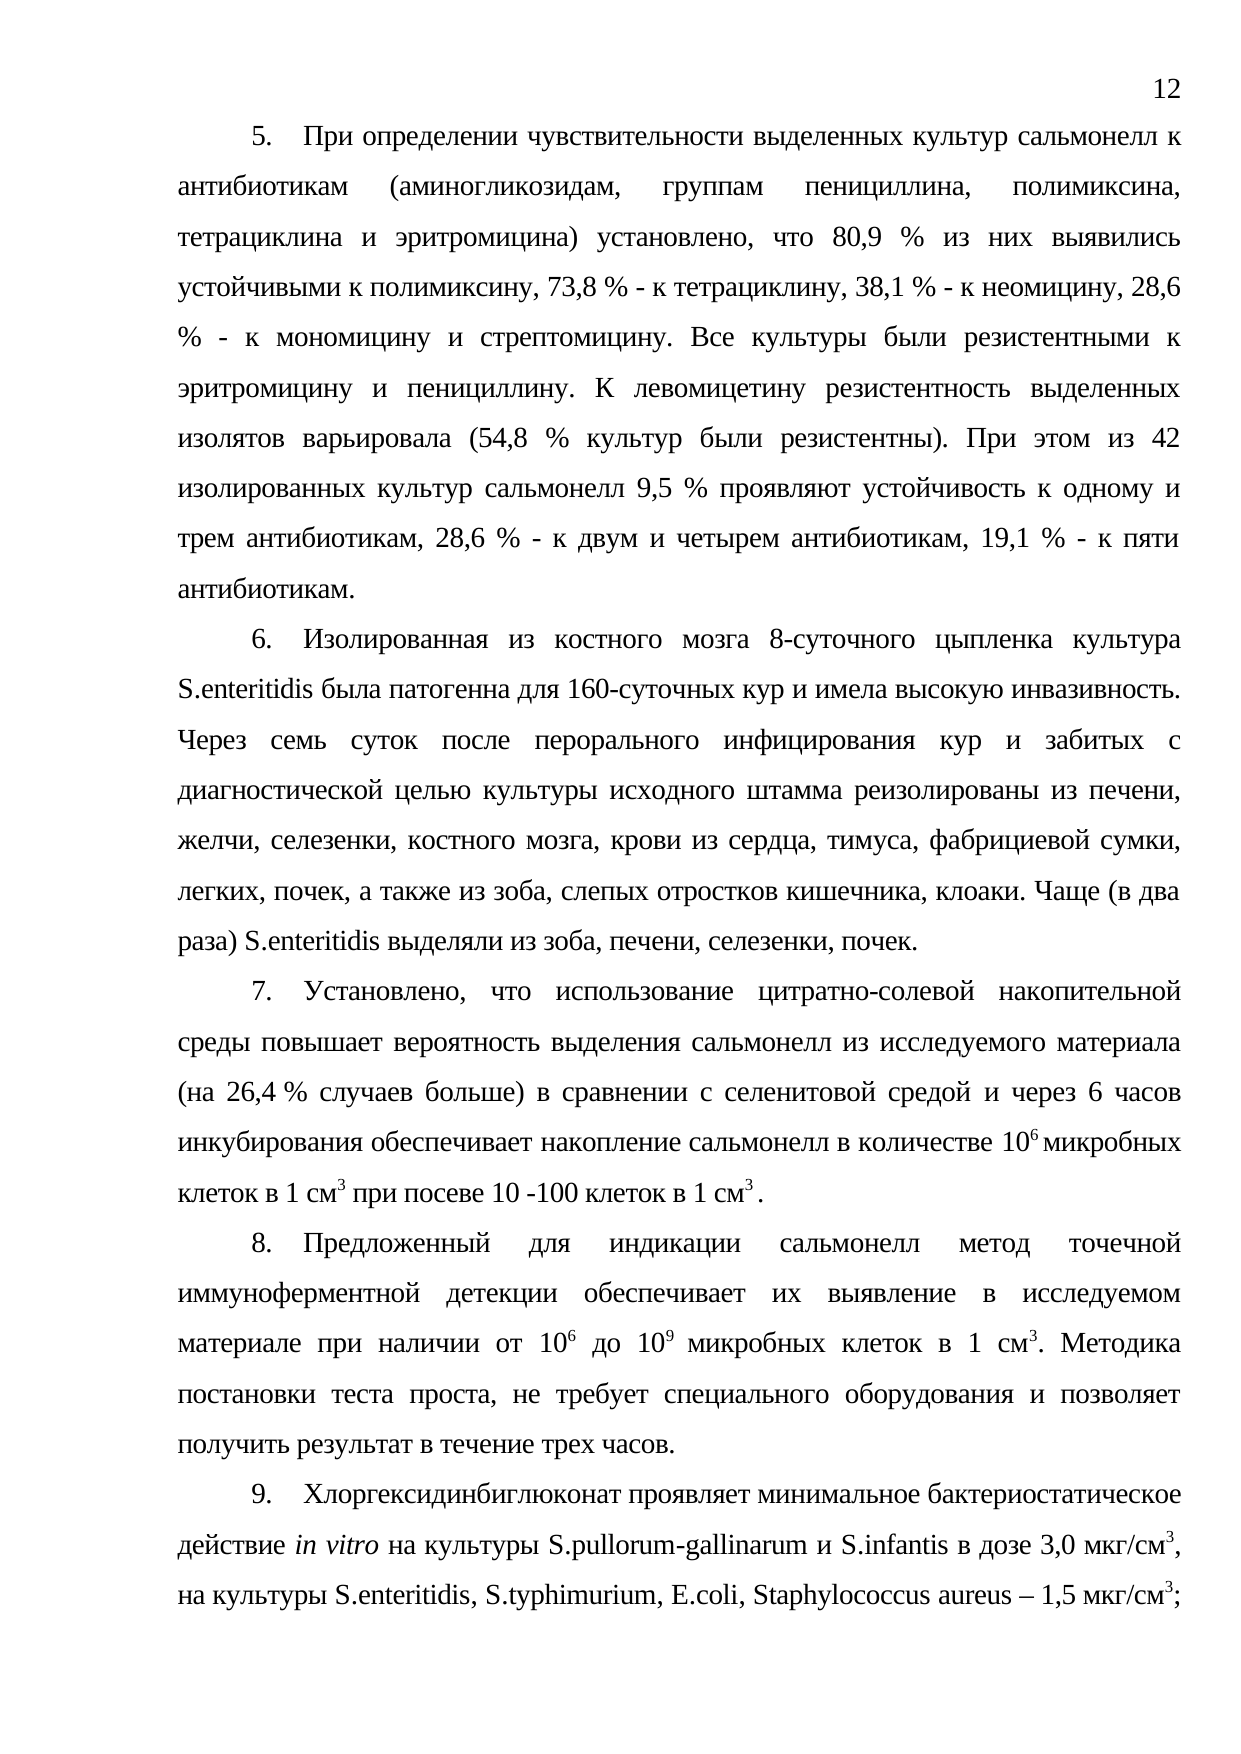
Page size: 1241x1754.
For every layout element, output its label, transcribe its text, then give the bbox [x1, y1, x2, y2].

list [177, 1477, 1181, 1611]
list Изолированная из костного мозга 8-суточного цыпленка культура S.enteritidis была патогенна для 160-суточных кур и имела высокую инвазивность. Через семь суток после перорального инфицирования кур и забитых с диагностической целью культуры исходного штамма реизолированы из печени, желчи, селезенки, костного мозга, крови из сердца, тимуса, фабрициевой сумки, легких, почек, а также из зоба, слепых отростков кишечника, клоаки. Чаще (в два раза) S.enteritidis выделяли из зоба, печени, селезенки, почек. [177, 621, 1181, 957]
list При определении чувствительности выделенных культур сальмонелл к антибиотикам (аминогликозидам, группам пенициллина, полимиксина, тетрациклина и эритромицина) установлено, что 80,9 % из них выявились устойчивыми к полимиксину, 73,8 % - к тетрациклину, 38,1 % - к неомицину, 28,6 % - к мономицину и стрептомицину. Все культуры были резистентными к эритромицину и пенициллину. К левомицетину резистентность выделенных изолятов варьировала (54,8 % культур были резистентны). При этом из 42 изолированных культур сальмонелл 9,5 % проявляют устойчивость к одному и трем антибиотикам, 28,6 % - к двум и четырем антибиотикам, 19,1 % - к пяти антибиотикам. [177, 118, 1181, 604]
list Предложенный для индикации сальмонелл метод точечной иммуноферментной детекции обеспечивает их выявление в исследуемом материале при наличии от 106 до 109 микробных клеток в 1 см3. Методика постановки теста проста, не требует специального оборудования и позволяет получить результат в течение трех часов. [177, 1225, 1181, 1460]
list Установлено, что использование цитратно-солевой накопительной среды повышает вероятность выделения сальмонелл из исследуемого материала (на 26,4 % случаев больше) в сравнении с селенитовой средой и через 6 часов инкубирования обеспечивает накопление сальмонелл в количестве 106 микробных клеток в 1 см3 при посеве 10 -100 клеток в 1 см3 . [177, 973, 1181, 1208]
